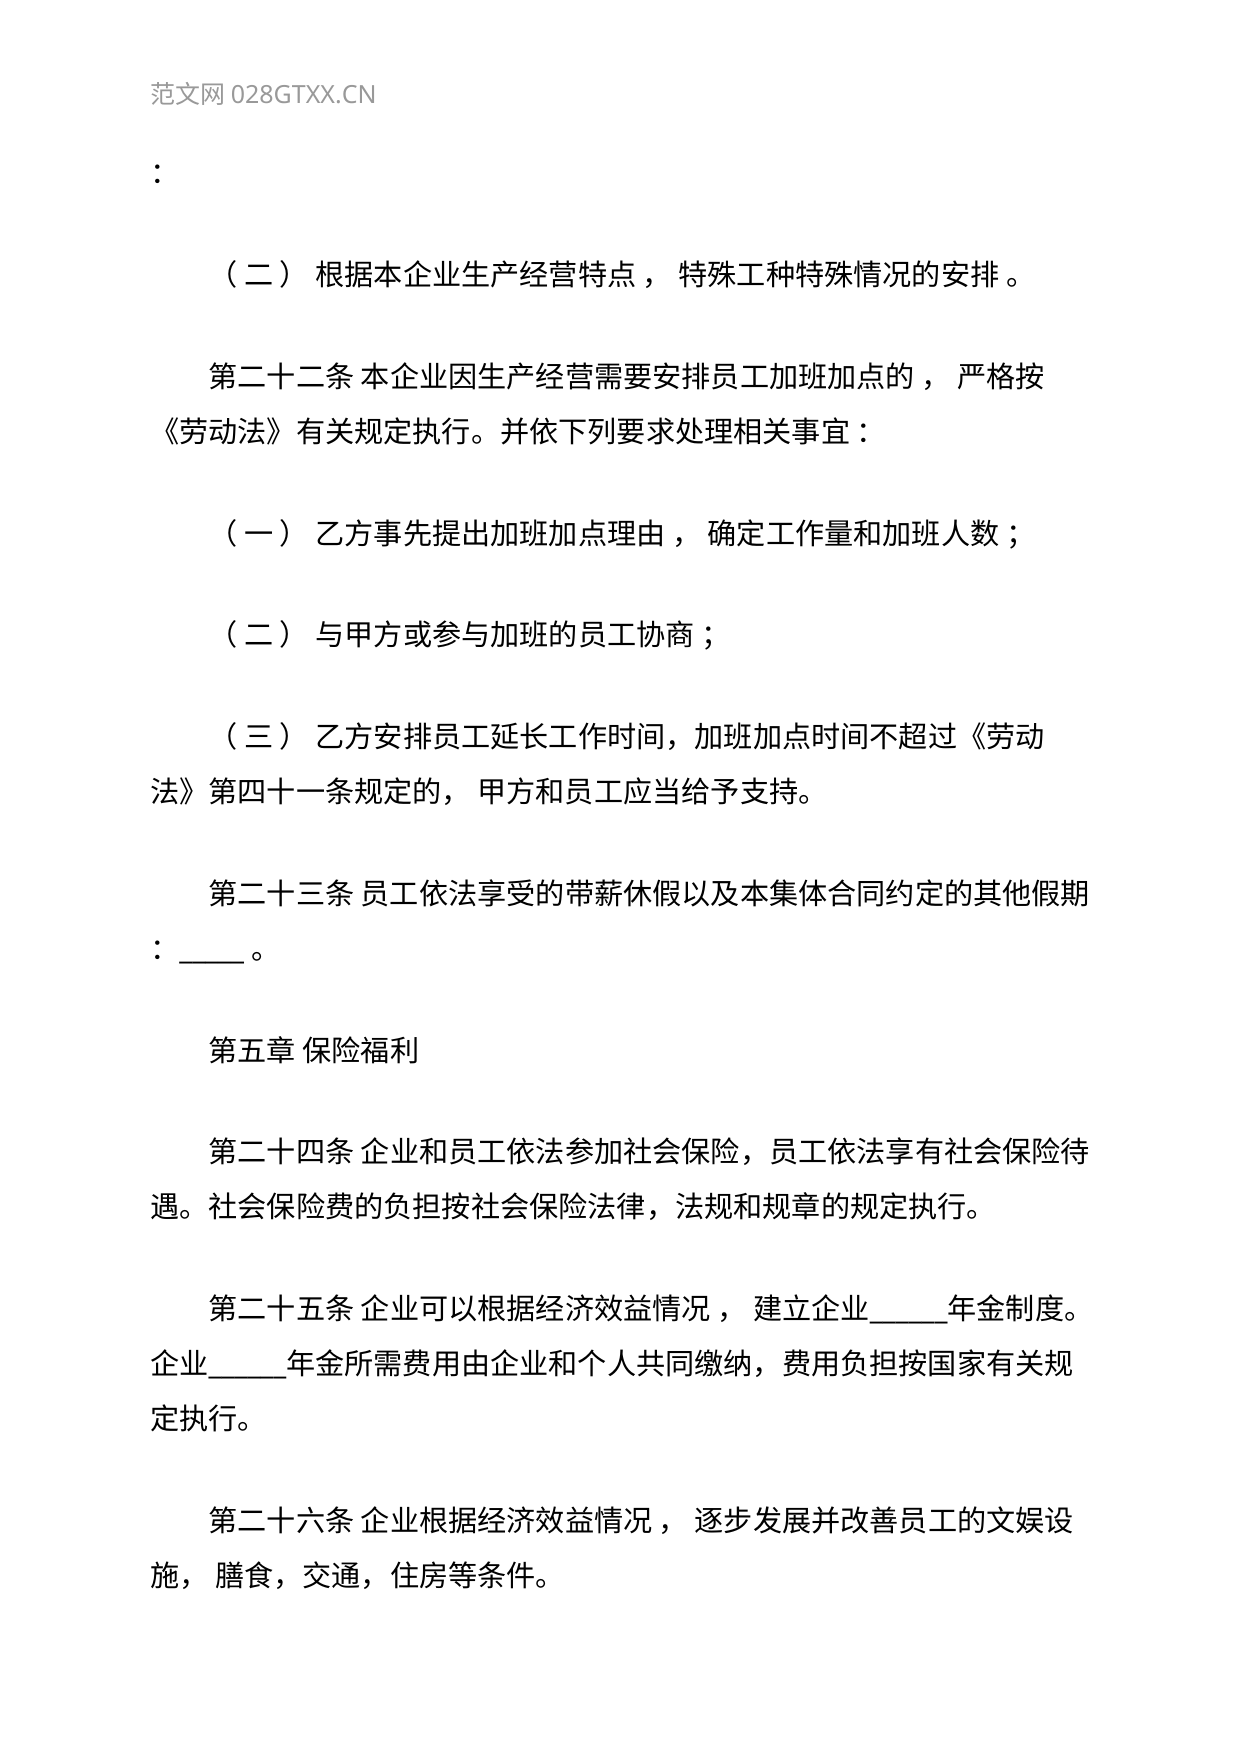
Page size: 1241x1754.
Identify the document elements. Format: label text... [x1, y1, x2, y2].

text 第二十四条 企业和员工依法参加社会保险，员工依法享有社会保险待遇。社会保险费的负担按社会保险法律，法规和规章的规定执行。 [150, 1129, 1090, 1226]
text （ 一 ） 乙方事先提出加班加点理由 ， 确定工作量和加班人数 ； [150, 510, 1090, 552]
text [150, 150, 1090, 192]
text 第二十二条 本企业因生产经营需要安排员工加班加点的 ， 严格按《劳动法》有关规定执行。并依下列要求处理相关事宜 ： [150, 353, 1090, 451]
text （ 二 ） 与甲方或参与加班的员工协商 ； [150, 612, 1090, 654]
text （ 三 ） 乙方安排员工延长工作时间，加班加点时间不超过《劳动法》第四十一条规定的， 甲方和员工应当给予支持。 [150, 714, 1090, 811]
text （ 二 ） 根据本企业生产经营特点 ， 特殊工种特殊情况的安排 。 [150, 252, 1090, 294]
text 第二十五条 企业可以根据经济效益情况 ， 建立企业______年金制度。企业______年金所需费用由企业和个人共同缴纳，费用负担按国家有关规定执行。 [150, 1286, 1090, 1438]
text 第二十六条 企业根据经济效益情况 ， 逐步发展并改善员工的文娱设施， 膳食，交通，住房等条件。 [150, 1497, 1090, 1595]
text 第五章 保险福利 [150, 1027, 1090, 1069]
text 第二十三条 员工依法享受的带薪休假以及本集体合同约定的其他假期 ：_____ 。 [150, 870, 1090, 968]
